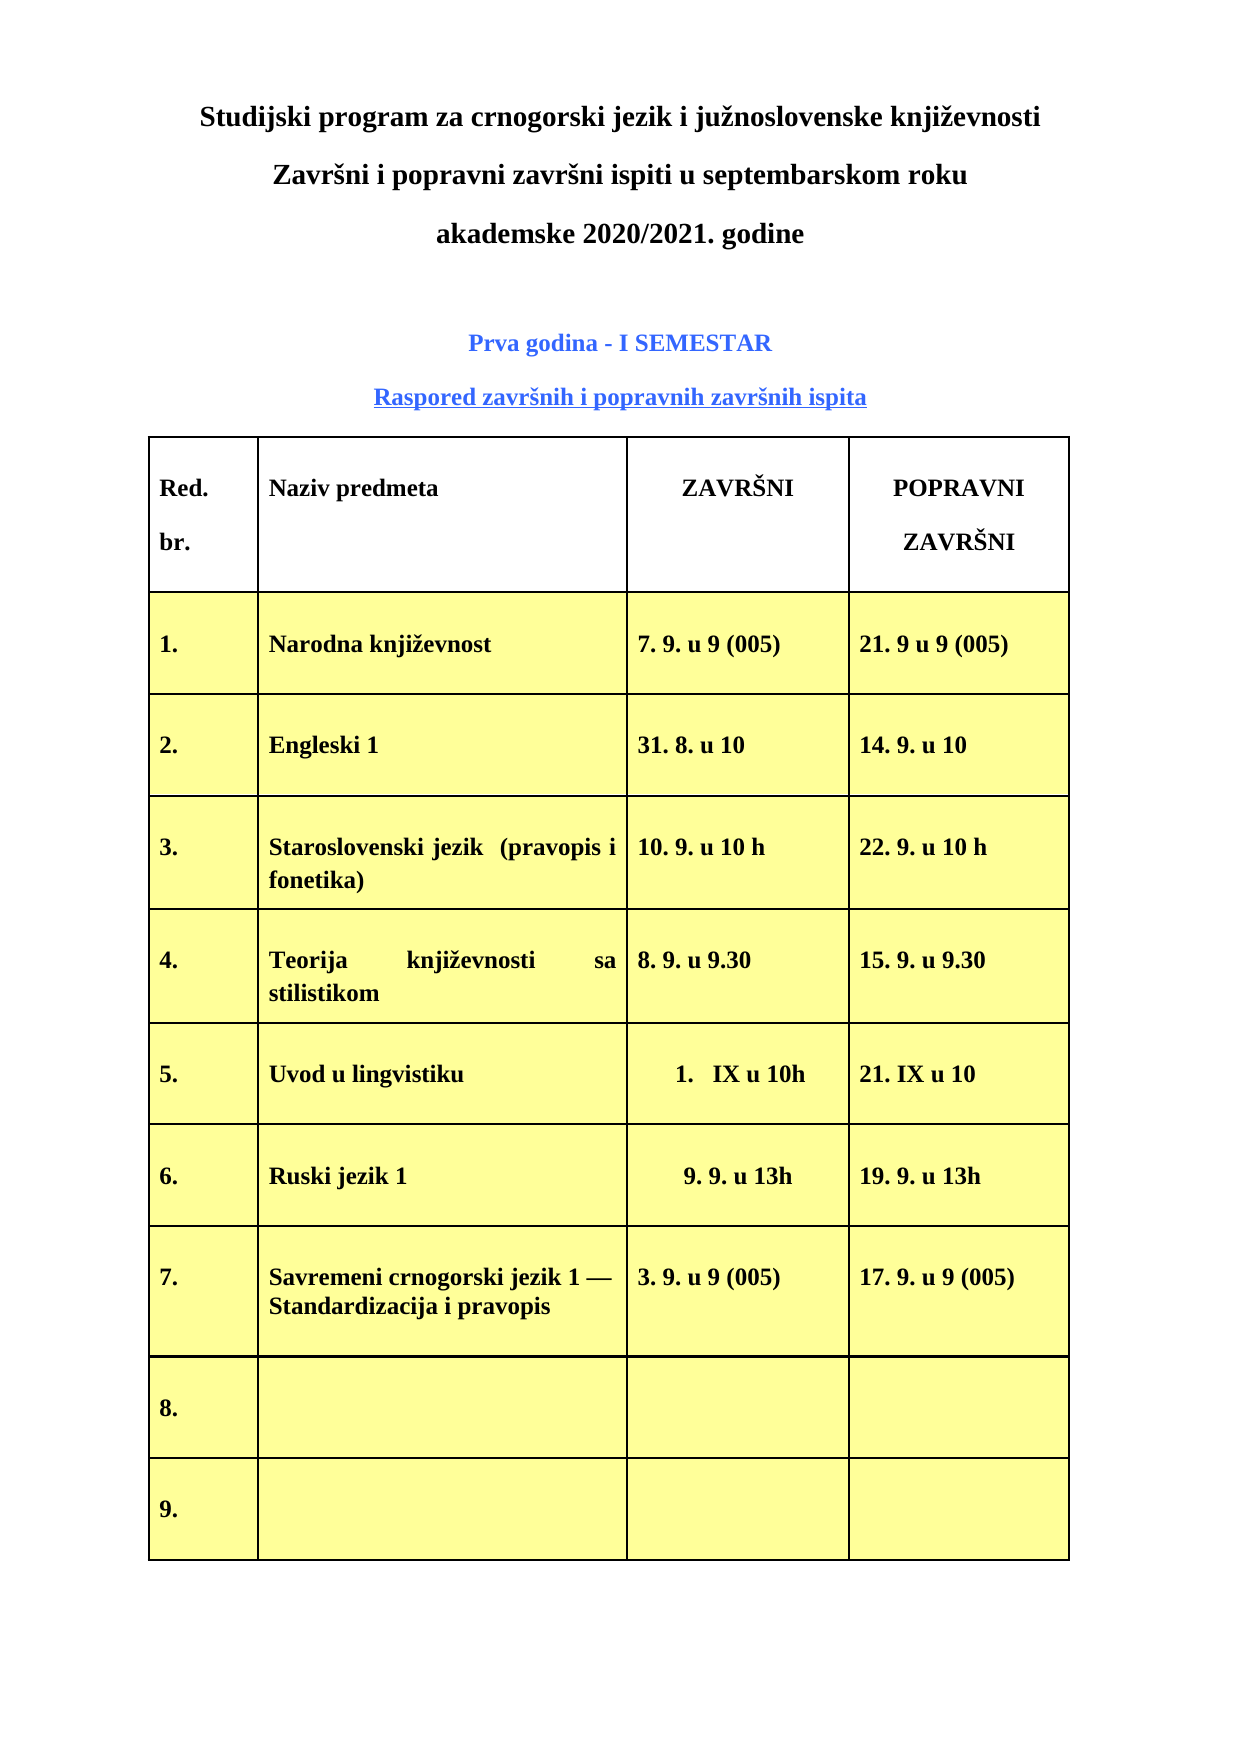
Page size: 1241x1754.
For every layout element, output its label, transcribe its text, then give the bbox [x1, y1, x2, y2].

text Studijski program za crnogorski jezik i južnoslovenske književnosti [148, 99, 1092, 132]
table_cell 8. 9. u 9.30 [628, 910, 848, 1022]
table_cell 22. 9. u 10 h [850, 797, 1068, 908]
table_header POPRAVNI ZAVRŠNI [850, 438, 1068, 591]
table_cell [850, 1459, 1068, 1559]
text Raspored završnih i popravnih završnih ispita [148, 382, 1092, 411]
table_cell 2. [150, 695, 257, 794]
table_cell 19. 9. u 13h [850, 1125, 1068, 1225]
table_cell 21. 9 u 9 (005) [850, 593, 1068, 693]
table_cell 3. [150, 797, 257, 908]
table_cell 1. [150, 593, 257, 693]
table_cell 7. [150, 1227, 257, 1355]
table_cell Ruski jezik 1 [259, 1125, 626, 1225]
text Prva godina - I SEMESTAR [148, 328, 1092, 357]
table_cell Savremeni crnogorski jezik 1 — Standardizacija i pravopis [259, 1227, 626, 1355]
table_cell [259, 1459, 626, 1559]
table_cell IX u 10h [628, 1024, 848, 1123]
table_cell [628, 1358, 848, 1457]
table_cell 6. [150, 1125, 257, 1225]
table_cell [259, 1358, 626, 1457]
table_cell 15. 9. u 9.30 [850, 910, 1068, 1022]
table_cell 17. 9. u 9 (005) [850, 1227, 1068, 1355]
table_cell 3. 9. u 9 (005) [628, 1227, 848, 1355]
table_cell 9. 9. u 13h [628, 1125, 848, 1225]
text akademske 2020/2021. godine [148, 216, 1092, 249]
table_cell Uvod u lingvistiku [259, 1024, 626, 1123]
text Završni i popravni završni ispiti u septembarskom roku [148, 157, 1092, 191]
table_cell 5. [150, 1024, 257, 1123]
table_cell [628, 1459, 848, 1559]
table_cell 21. IX u 10 [850, 1024, 1068, 1123]
table_cell 4. [150, 910, 257, 1022]
table_cell Narodna književnost [259, 593, 626, 693]
table_cell 9. [150, 1459, 257, 1559]
table_header Naziv predmeta [259, 438, 626, 591]
table_cell [850, 1358, 1068, 1457]
table_cell Engleski 1 [259, 695, 626, 794]
table_cell 14. 9. u 10 [850, 695, 1068, 794]
table_header ZAVRŠNI [628, 438, 848, 591]
table_cell Teorija književnosti sa stilistikom [259, 910, 626, 1022]
table_cell Staroslovenski jezik (pravopis i fonetika) [259, 797, 626, 908]
table_header Red. br. [150, 438, 257, 591]
table_cell 8. [150, 1358, 257, 1457]
table_cell 10. 9. u 10 h [628, 797, 848, 908]
table_cell 31. 8. u 10 [628, 695, 848, 794]
table_cell 7. 9. u 9 (005) [628, 593, 848, 693]
